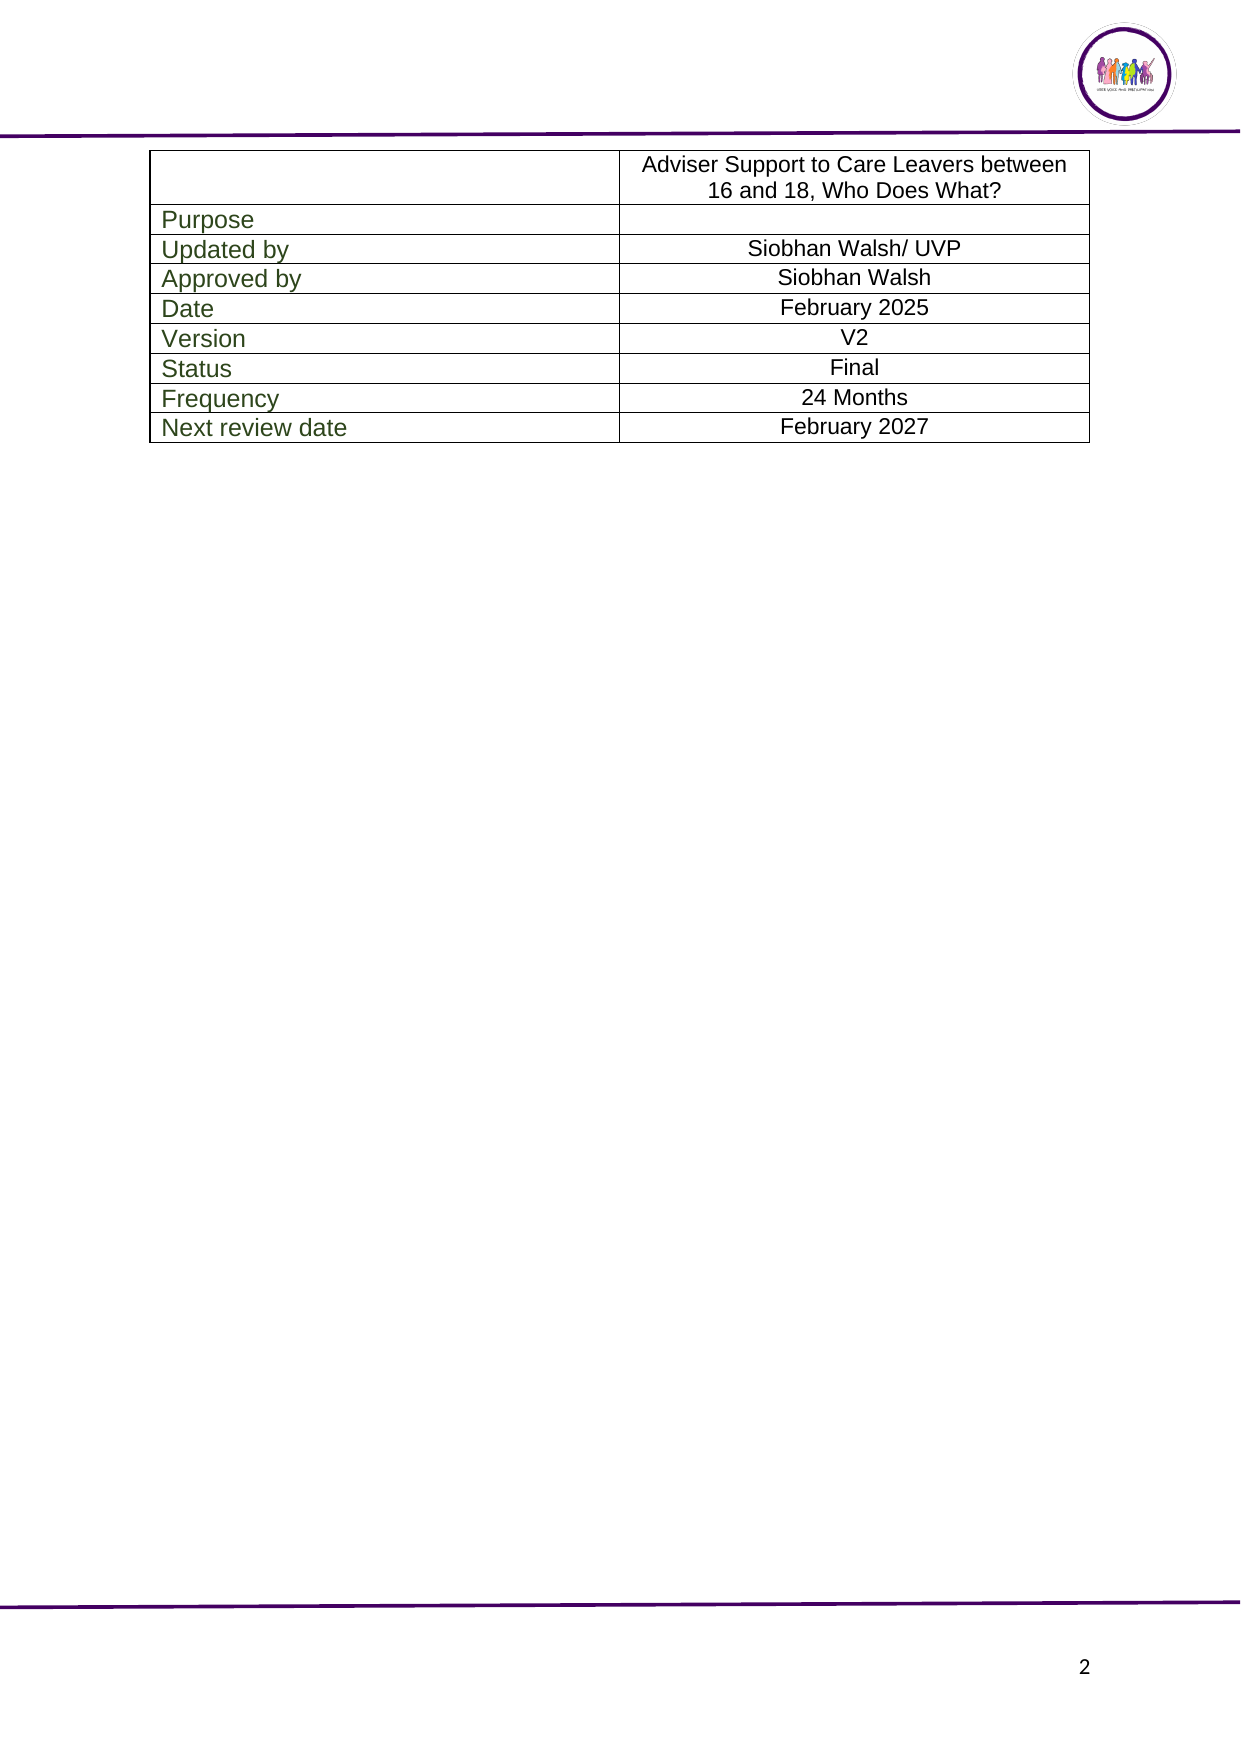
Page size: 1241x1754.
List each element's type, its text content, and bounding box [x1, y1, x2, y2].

table_header Title [151, 151, 619, 204]
table_cell Date [151, 294, 619, 323]
table_cell Status [151, 354, 619, 382]
table_cell Siobhan Walsh/ UVP [620, 235, 1089, 263]
table_cell Final [620, 354, 1089, 382]
table_cell Approved by [151, 264, 619, 293]
table_cell Updated by [151, 235, 619, 263]
table_cell [620, 205, 1089, 233]
table_cell Frequency [151, 384, 619, 412]
table_cell February 2025 [620, 294, 1089, 323]
table_cell 24 Months [620, 384, 1089, 412]
table_cell Next review date [151, 413, 619, 442]
table_cell V2 [620, 324, 1089, 353]
table_cell February 2027 [620, 413, 1089, 442]
picture [1071, 21, 1178, 127]
table_cell Purpose [151, 205, 619, 233]
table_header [620, 151, 1089, 204]
table_cell Version [151, 324, 619, 353]
table_cell Siobhan Walsh [620, 264, 1089, 293]
